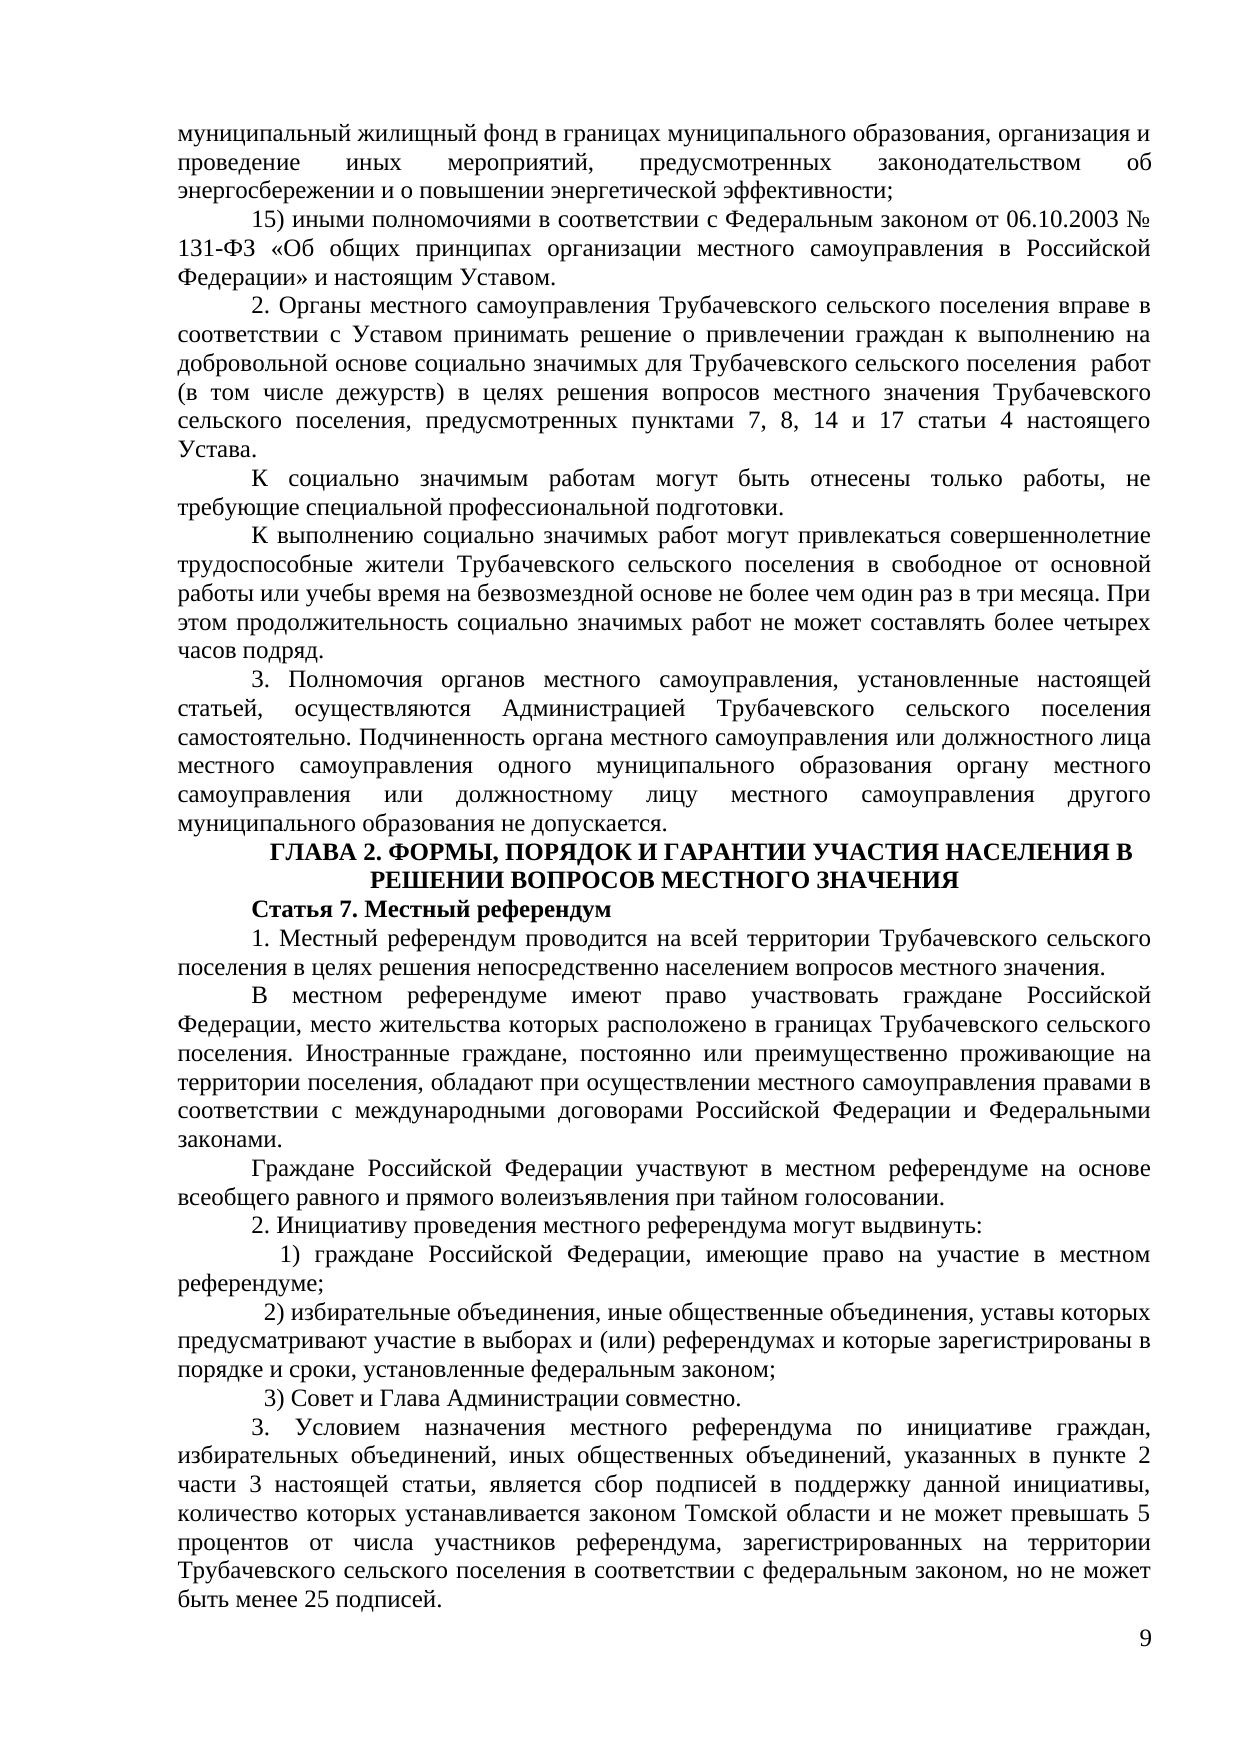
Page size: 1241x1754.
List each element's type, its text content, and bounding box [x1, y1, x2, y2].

text Статья 7. Местный референдум [177, 894, 1152, 923]
text 3) Совет и Глава Администрации совместно. [177, 1383, 1152, 1412]
text 3. Полномочия органов местного самоуправления, установленные настоящей статьей, осуществляются Администрацией Трубачевского сельского поселения самостоятельно. Подчиненность органа местного самоуправления или должностного лица местного самоуправления одного муниципального образования органу местного самоуправления или должностному лицу местного самоуправления другого муниципального образования не допускается. [177, 664, 1152, 837]
text 3. Условием назначения местного референдума по инициативе граждан, избирательных объединений, иных общественных объединений, указанных в пункте 2 части 3 настоящей статьи, является сбор подписей в поддержку данной инициативы, количество которых устанавливается законом Томской области и не может превышать 5 процентов от числа участников референдума, зарегистрированных на территории Трубачевского сельского поселения в соответствии с федеральным законом, но не может быть менее 25 подписей. [177, 1412, 1152, 1613]
subtitle ГЛАВА 2. ФОРМЫ, ПОРЯДОК И ГАРАНТИИ УЧАСТИЯ НАСЕЛЕНИЯ В РЕШЕНИИ ВОПРОСОВ МЕСТНОГО ЗНАЧЕНИЯ [177, 837, 1152, 894]
text 15) иными полномочиями в соответствии с Федеральным законом от 06.10.2003 № 131-ФЗ «Об общих принципах организации местного самоуправления в Российской Федерации» и настоящим Уставом. [177, 204, 1152, 291]
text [177, 118, 1152, 204]
text 1. Местный референдум проводится на всей территории Трубачевского сельского поселения в целях решения непосредственно населением вопросов местного значения. [177, 923, 1152, 981]
text 2. Органы местного самоуправления Трубачевского сельского поселения вправе в соответствии с Уставом принимать решение о привлечении граждан к выполнению на добровольной основе социально значимых для Трубачевского сельского поселения работ (в том числе дежурств) в целях решения вопросов местного значения Трубачевского сельского поселения, предусмотренных пунктами 7, 8, 14 и 17 статьи 4 настоящего Устава. [177, 291, 1152, 463]
text К социально значимым работам могут быть отнесены только работы, не требующие специальной профессиональной подготовки. [177, 463, 1152, 521]
text К выполнению социально значимых работ могут привлекаться совершеннолетние трудоспособные жители Трубачевского сельского поселения в свободное от основной работы или учебы время на безвозмездной основе не более чем один раз в три месяца. При этом продолжительность социально значимых работ не может составлять более четырех часов подряд. [177, 521, 1152, 664]
text 2. Инициативу проведения местного референдума могут выдвинуть: [177, 1211, 1152, 1239]
text В местном референдуме имеют право участвовать граждане Российской Федерации, место жительства которых расположено в границах Трубачевского сельского поселения. Иностранные граждане, постоянно или преимущественно проживающие на территории поселения, обладают при осуществлении местного самоуправления правами в соответствии с международными договорами Российской Федерации и Федеральными законами. [177, 981, 1152, 1153]
text 1) граждане Российской Федерации, имеющие право на участие в местном референдуме; [177, 1239, 1152, 1297]
text Граждане Российской Федерации участвуют в местном референдуме на основе всеобщего равного и прямого волеизъявления при тайном голосовании. [177, 1153, 1152, 1211]
text 2) избирательные объединения, иные общественные объединения, уставы которых предусматривают участие в выборах и (или) референдумах и которые зарегистрированы в порядке и сроки, установленные федеральным законом; [177, 1297, 1152, 1383]
